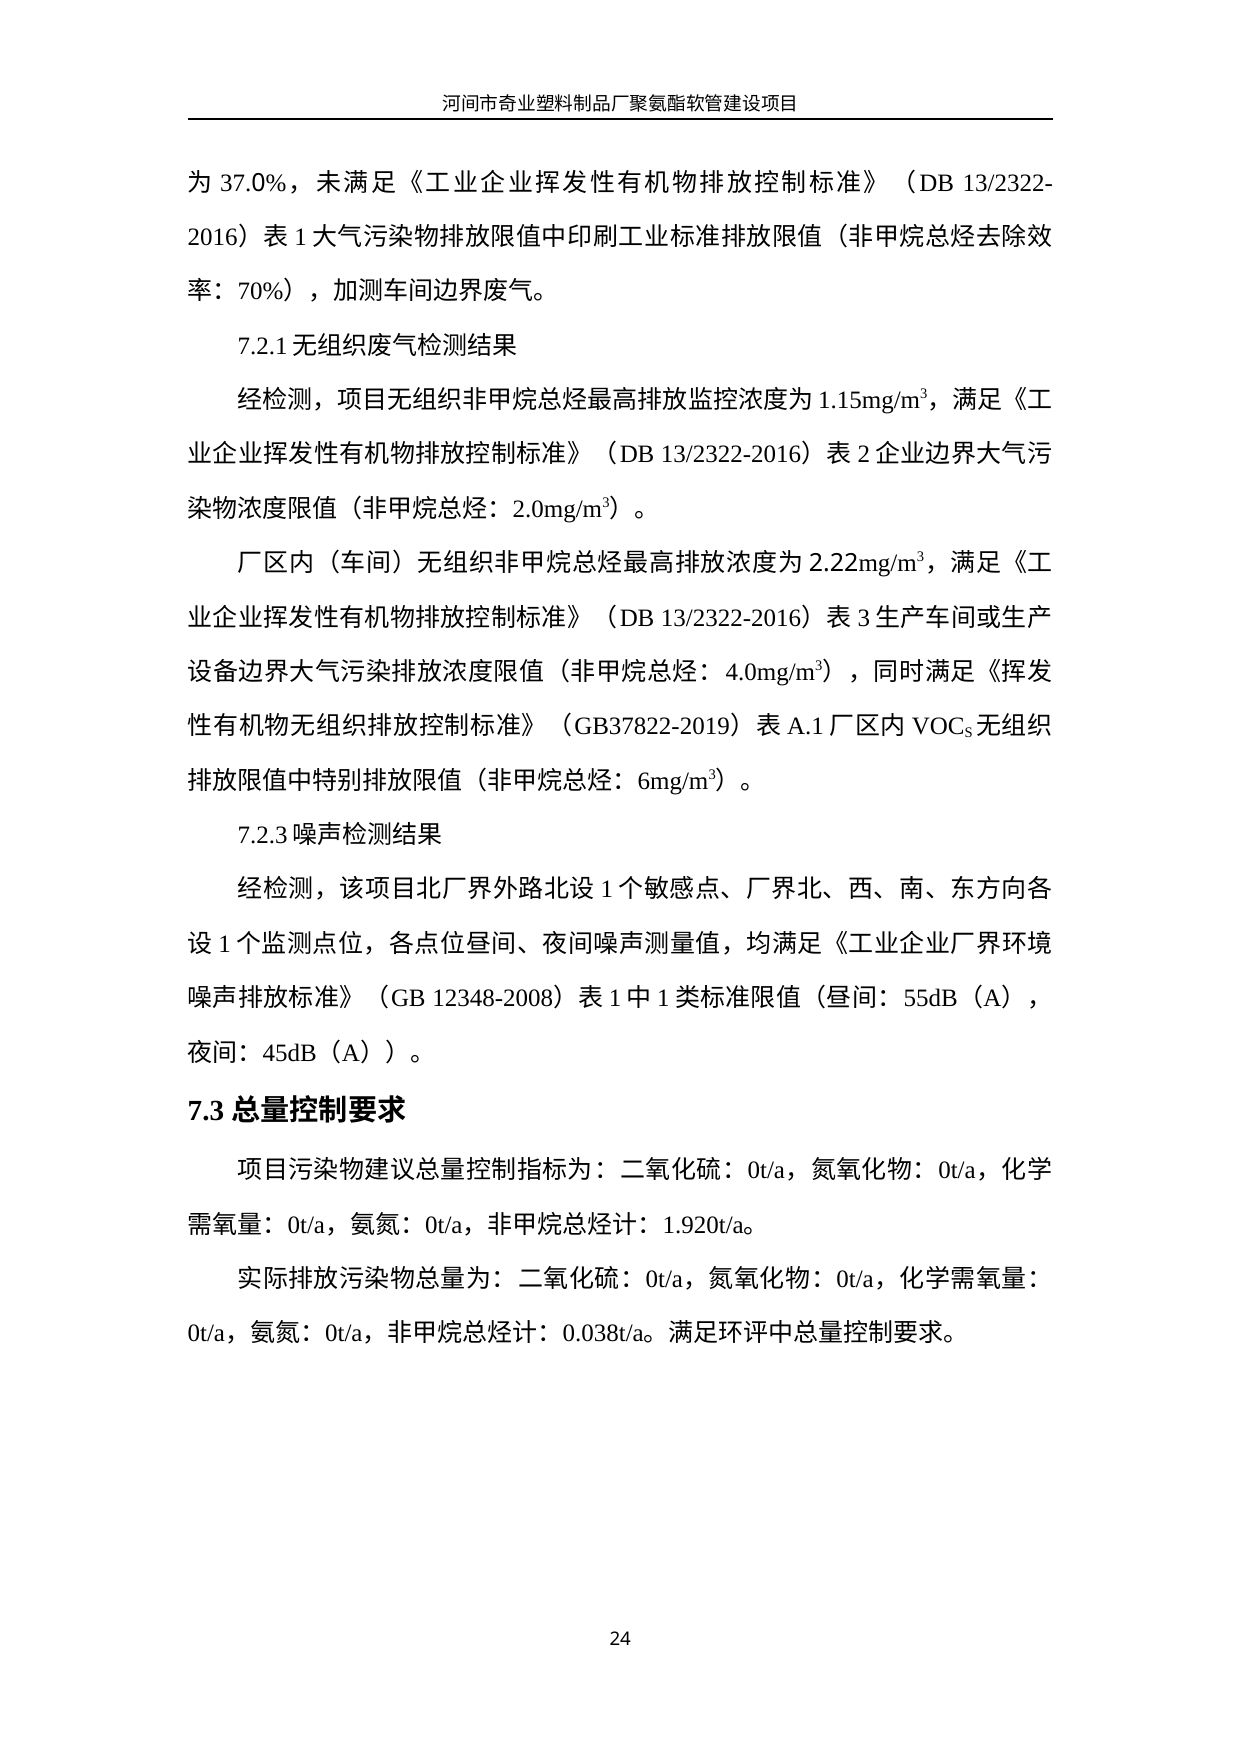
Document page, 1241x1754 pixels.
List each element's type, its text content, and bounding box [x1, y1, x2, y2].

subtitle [187, 162, 1053, 307]
text 经检测，该项目北厂界外路北设1个敏感点、厂界北、西、南、东方向各设1个监测点位，各点位昼间、夜间噪声测量值，均满足《工业企业厂界环境噪声排放标准》（GB 12348-2008）表1中1类标准限值（昼间：55dB（A），夜间：45dB（A））。 [187, 869, 1053, 1068]
text 厂区内（车间）无组织非甲烷总烃最高排放浓度为2.22mg/m3，满足《工业企业挥发性有机物排放控制标准》（DB 13/2322-2016）表3生产车间或生产设备边界大气污染排放浓度限值（非甲烷总烃：4.0mg/m3），同时满足《挥发性有机物无组织排放控制标准》（GB37822-2019）表A.1厂区内VOCS无组织排放限值中特别排放限值（非甲烷总烃：6mg/m3）。 [187, 543, 1053, 796]
text 项目污染物建议总量控制指标为：二氧化硫：0t/a，氮氧化物：0t/a，化学需氧量：0t/a，氨氮：0t/a，非甲烷总烃计：1.920t/a。 [187, 1150, 1053, 1240]
text 实际排放污染物总量为：二氧化硫：0t/a，氮氧化物：0t/a，化学需氧量：0t/a，氨氮：0t/a，非甲烷总烃计：0.038t/a。满足环评中总量控制要求。 [187, 1258, 1053, 1349]
text 经检测，项目无组织非甲烷总烃最高排放监控浓度为1.15mg/m3，满足《工业企业挥发性有机物排放控制标准》（DB 13/2322-2016）表2企业边界大气污染物浓度限值（非甲烷总烃：2.0mg/m3）。 [187, 379, 1053, 524]
subtitle 7.2.1无组织废气检测结果 [187, 325, 1053, 361]
subtitle 7.3 总量控制要求 [187, 1086, 1053, 1129]
subtitle 7.2.3噪声检测结果 [187, 814, 1053, 851]
